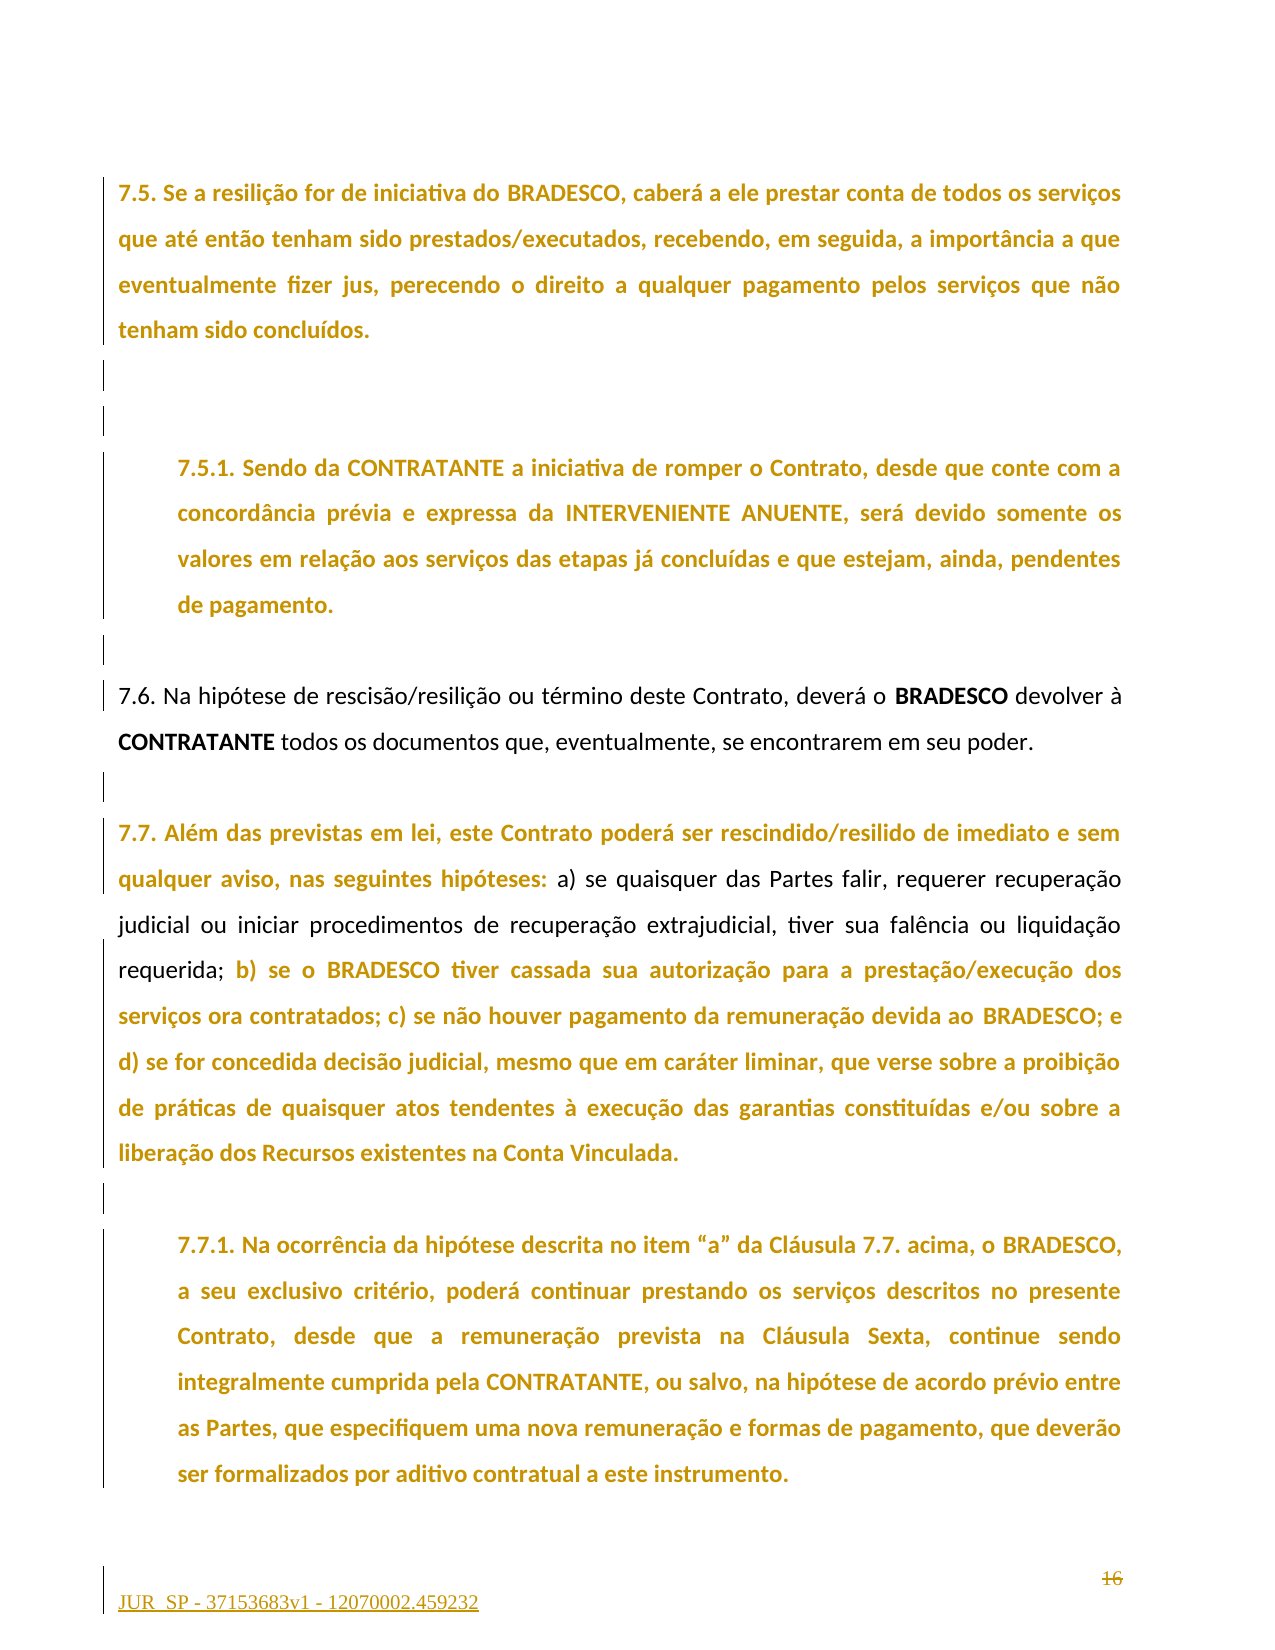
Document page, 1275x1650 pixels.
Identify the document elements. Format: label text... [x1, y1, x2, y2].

text 7.6. Na hipótese de rescisão/resilição ou término deste Contrato, deverá o BRADESCO devolver à CONTRATANTE todos os documentos que, eventualmente, se encontrarem em seu poder. [118, 680, 1122, 757]
text 7.7.1. Na ocorrência da hipótese descrita no item “a” da Cláusula 7.7. acima, o BRADESCO, a seu exclusivo critério, poderá continuar prestando os serviços descritos no presente Contrato, desde que a remuneração prevista na Cláusula Sexta, continue sendo integralmente cumprida pela CONTRATANTE, ou salvo, na hipótese de acordo prévio entre as Partes, que especifiquem uma nova remuneração e formas de pagamento, que deverão ser formalizados por aditivo contratual a este instrumento. [177, 1229, 1122, 1488]
text 7.7. Além das previstas em lei, este Contrato poderá ser rescindido/resilido de imediato e sem qualquer aviso, nas seguintes hipóteses: a) se quaisquer das Partes falir, requerer recuperação judicial ou iniciar procedimentos de recuperação extrajudicial, tiver sua falência ou liquidação requerida; b) se o BRADESCO tiver cassada sua autorização para a prestação/execução dos serviços ora contratados; c) se não houver pagamento da remuneração devida ao BRADESCO; e d) se for concedida decisão judicial, mesmo que em caráter liminar, que verse sobre a proibição de práticas de quaisquer atos tendentes à execução das garantias constituídas e/ou sobre a liberação dos Recursos existentes na Conta Vinculada. [118, 817, 1122, 1168]
text 7.5. Se a resilição for de iniciativa do BRADESCO, caberá a ele prestar conta de todos os serviços que até então tenham sido prestados/executados, recebendo, em seguida, a importância a que eventualmente fizer jus, perecendo o direito a qualquer pagamento pelos serviços que não tenham sido concluídos. [118, 177, 1122, 345]
text 7.5.1. Sendo da CONTRATANTE a iniciativa de romper o Contrato, desde que conte com a concordância prévia e expressa da INTERVENIENTE ANUENTE, será devido somente os valores em relação aos serviços das etapas já concluídas e que estejam, ainda, pendentes de pagamento. [177, 452, 1122, 619]
